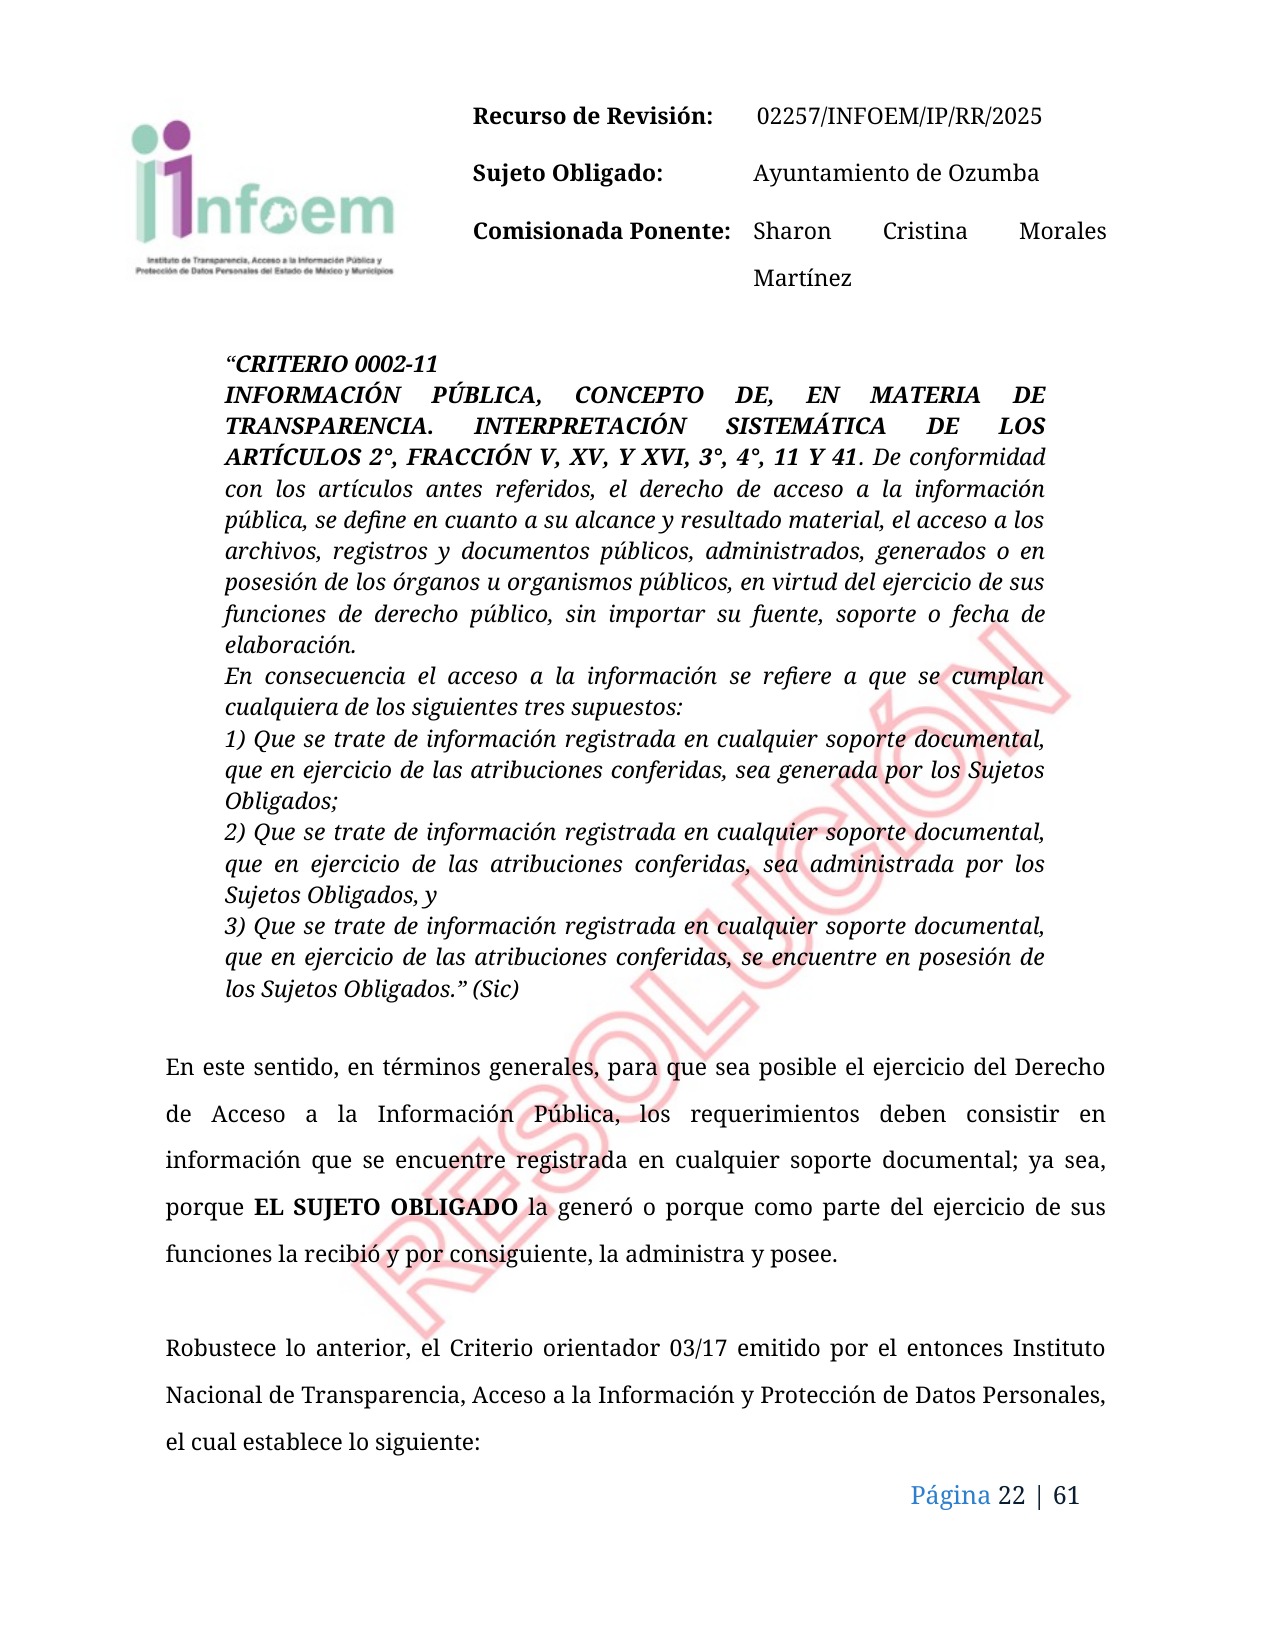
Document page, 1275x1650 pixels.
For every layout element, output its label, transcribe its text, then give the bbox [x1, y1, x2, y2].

title 2) Que se trate de información registrada en cualquier soporte documental, que en ejercicio de las atribuciones conferidas, sea administrada por los Sujetos Obligados, y [224, 816, 1048, 910]
title 1) Que se trate de información registrada en cualquier soporte documental, que en ejercicio de las atribuciones conferidas, sea generada por los Sujetos Obligados; [224, 722, 1048, 816]
title INFORMACIÓN PÚBLICA, CONCEPTO DE, EN MATERIA DE TRANSPARENCIA. INTERPRETACIÓN SISTEMÁTICA DE LOS ARTÍCULOS 2°, FRACCIÓN V, XV, Y XVI, 3°, 4°, 11 Y 41. De conformidad con los artículos antes referidos, el derecho de acceso a la información pública, se define en cuanto a su alcance y resultado material, el acceso a los archivos, registros y documentos públicos, administrados, generados o en posesión de los órganos u organismos públicos, en virtud del ejercicio de sus funciones de derecho público, sin importar su fuente, soporte o fecha de elaboración. [224, 379, 1048, 660]
title 3) Que se trate de información registrada en cualquier soporte documental, que en ejercicio de las atribuciones conferidas, se encuentre en posesión de los Sujetos Obligados.” (Sic) [224, 910, 1048, 1004]
text En este sentido, en términos generales, para que sea posible el ejercicio del Derecho de Acceso a la Información Pública, los requerimientos deben consistir en información que se encuentre registrada en cualquier soporte documental; ya sea, porque EL SUJETO OBLIGADO la generó o porque como parte del ejercicio de sus funciones la recibió y por consiguiente, la administra y posee. [165, 1051, 1107, 1269]
title En consecuencia el acceso a la información se refiere a que se cumplan cualquiera de los siguientes tres supuestos: [224, 660, 1048, 722]
title “CRITERIO 0002-11 [224, 347, 1048, 379]
text Robustece lo anterior, el Criterio orientador 03/17 emitido por el entonces Instituto Nacional de Transparencia, Acceso a la Información y Protección de Datos Personales, el cual establece lo siguiente: [165, 1332, 1107, 1457]
picture [2, 55, 1275, 1650]
